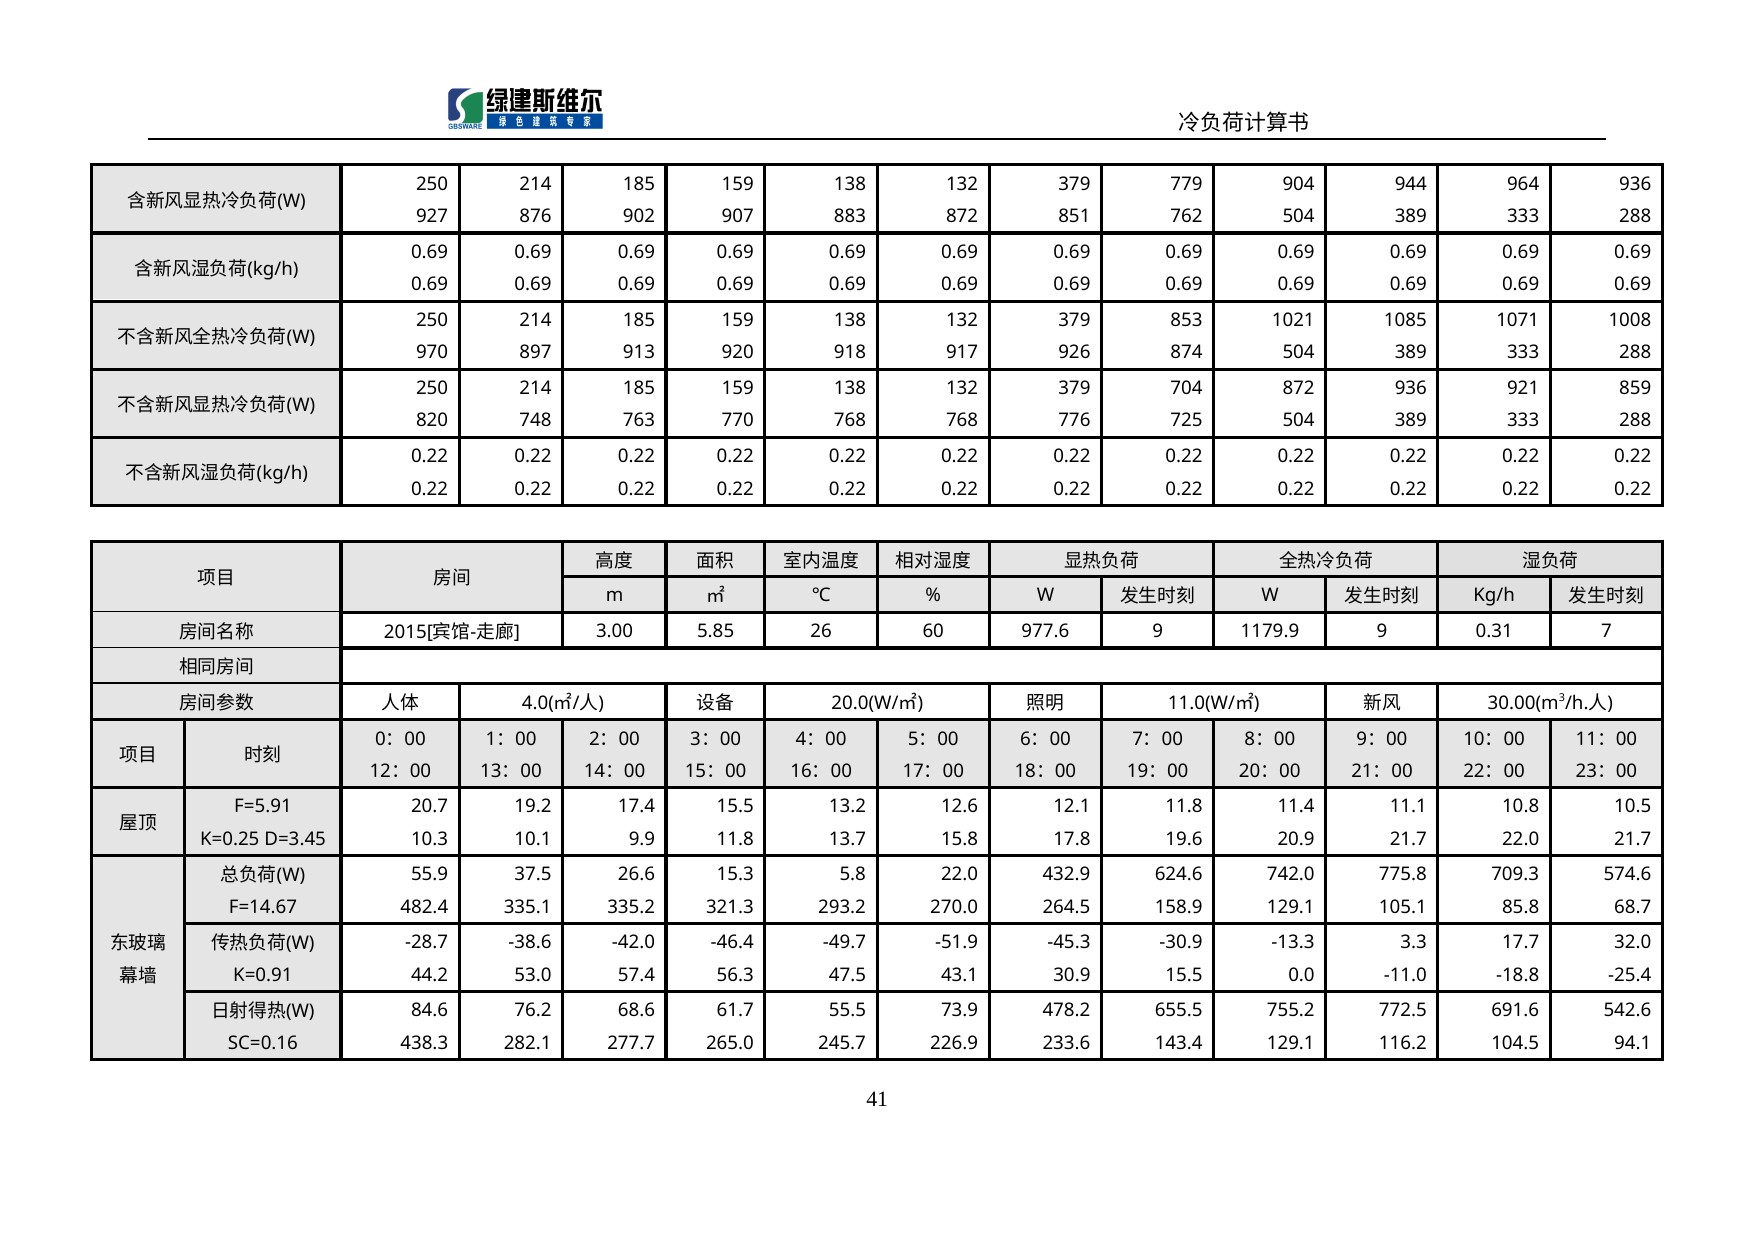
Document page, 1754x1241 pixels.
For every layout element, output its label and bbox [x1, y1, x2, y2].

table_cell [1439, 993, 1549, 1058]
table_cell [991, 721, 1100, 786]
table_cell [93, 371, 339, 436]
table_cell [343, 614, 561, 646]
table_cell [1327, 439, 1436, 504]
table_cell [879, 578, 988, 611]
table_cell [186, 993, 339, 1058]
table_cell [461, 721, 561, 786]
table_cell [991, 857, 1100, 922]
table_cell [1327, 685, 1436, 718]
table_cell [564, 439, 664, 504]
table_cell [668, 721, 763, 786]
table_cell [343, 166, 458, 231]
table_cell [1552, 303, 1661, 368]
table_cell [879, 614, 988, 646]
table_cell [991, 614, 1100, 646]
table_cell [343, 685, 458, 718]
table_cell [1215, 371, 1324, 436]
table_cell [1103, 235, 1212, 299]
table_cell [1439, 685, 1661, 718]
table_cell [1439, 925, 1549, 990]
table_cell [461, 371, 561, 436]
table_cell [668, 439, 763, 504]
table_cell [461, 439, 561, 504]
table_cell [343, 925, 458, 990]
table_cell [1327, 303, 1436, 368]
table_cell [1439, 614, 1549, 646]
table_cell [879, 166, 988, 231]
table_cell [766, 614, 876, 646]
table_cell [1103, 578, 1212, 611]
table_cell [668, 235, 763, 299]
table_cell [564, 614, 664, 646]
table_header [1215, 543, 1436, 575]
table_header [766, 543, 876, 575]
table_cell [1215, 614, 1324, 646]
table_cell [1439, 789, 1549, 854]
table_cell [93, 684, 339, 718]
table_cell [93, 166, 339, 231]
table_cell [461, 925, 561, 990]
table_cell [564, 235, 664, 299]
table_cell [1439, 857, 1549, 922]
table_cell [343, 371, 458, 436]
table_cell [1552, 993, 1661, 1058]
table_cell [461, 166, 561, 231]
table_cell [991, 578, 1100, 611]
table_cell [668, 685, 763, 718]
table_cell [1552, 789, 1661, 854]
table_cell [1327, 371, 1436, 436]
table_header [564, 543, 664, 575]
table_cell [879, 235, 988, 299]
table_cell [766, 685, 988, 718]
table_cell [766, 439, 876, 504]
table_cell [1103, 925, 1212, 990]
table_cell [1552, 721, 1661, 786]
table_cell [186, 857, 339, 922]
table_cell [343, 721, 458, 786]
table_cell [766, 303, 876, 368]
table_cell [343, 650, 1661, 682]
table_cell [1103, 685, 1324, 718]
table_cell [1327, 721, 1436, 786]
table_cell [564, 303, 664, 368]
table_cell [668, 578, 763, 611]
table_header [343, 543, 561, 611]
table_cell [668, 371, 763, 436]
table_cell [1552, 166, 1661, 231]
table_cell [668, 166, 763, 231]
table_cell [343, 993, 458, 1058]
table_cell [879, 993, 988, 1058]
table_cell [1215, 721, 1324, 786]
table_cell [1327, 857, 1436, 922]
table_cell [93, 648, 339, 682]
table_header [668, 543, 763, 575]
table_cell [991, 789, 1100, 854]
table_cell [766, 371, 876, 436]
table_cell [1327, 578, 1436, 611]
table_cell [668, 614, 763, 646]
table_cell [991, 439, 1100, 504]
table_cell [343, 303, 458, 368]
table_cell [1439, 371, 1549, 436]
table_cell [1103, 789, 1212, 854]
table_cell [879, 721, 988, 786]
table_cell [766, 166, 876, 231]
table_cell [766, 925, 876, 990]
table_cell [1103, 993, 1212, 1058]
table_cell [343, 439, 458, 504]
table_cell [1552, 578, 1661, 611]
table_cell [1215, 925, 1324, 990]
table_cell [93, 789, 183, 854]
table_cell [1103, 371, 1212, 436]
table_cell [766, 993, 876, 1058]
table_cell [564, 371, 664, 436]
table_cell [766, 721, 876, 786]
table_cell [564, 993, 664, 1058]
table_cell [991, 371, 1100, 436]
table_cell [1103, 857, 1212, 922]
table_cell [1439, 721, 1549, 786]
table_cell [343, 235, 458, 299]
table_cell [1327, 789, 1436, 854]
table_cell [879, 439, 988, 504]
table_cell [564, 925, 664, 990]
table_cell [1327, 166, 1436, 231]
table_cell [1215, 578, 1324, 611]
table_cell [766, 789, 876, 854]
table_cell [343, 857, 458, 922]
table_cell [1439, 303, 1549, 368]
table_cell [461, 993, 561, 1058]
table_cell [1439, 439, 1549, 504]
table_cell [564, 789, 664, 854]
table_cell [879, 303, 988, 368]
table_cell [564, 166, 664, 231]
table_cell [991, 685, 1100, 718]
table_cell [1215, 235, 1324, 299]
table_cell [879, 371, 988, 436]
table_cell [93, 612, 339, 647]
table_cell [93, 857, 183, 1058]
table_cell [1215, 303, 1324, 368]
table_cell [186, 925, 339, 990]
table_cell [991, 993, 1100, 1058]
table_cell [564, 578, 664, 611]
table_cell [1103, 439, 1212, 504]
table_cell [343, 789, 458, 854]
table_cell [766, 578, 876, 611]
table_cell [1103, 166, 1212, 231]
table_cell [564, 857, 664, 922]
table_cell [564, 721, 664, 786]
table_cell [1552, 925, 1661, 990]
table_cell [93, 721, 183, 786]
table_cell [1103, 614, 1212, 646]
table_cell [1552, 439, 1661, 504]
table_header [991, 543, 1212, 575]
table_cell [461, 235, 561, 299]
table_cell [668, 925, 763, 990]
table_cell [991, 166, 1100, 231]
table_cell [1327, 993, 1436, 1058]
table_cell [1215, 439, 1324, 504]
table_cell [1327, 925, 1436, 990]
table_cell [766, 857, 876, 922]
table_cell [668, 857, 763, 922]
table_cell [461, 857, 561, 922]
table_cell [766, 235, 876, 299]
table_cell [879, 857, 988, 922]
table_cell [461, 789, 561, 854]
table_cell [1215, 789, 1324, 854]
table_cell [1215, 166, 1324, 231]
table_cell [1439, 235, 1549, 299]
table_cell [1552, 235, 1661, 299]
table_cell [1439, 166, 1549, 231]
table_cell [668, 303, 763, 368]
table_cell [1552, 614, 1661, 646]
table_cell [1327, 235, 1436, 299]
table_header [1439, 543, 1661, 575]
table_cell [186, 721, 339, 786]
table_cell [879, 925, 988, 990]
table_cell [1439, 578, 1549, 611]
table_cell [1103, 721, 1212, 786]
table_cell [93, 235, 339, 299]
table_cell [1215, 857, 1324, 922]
picture [444, 88, 604, 130]
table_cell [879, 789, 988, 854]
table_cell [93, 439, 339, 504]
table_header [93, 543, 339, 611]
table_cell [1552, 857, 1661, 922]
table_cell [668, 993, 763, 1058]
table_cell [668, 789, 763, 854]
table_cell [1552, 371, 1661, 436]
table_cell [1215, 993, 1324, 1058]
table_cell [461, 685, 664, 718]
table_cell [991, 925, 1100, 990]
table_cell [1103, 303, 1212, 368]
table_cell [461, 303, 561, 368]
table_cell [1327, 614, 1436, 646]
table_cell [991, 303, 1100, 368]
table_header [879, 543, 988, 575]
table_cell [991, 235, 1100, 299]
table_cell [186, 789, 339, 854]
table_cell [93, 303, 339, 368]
